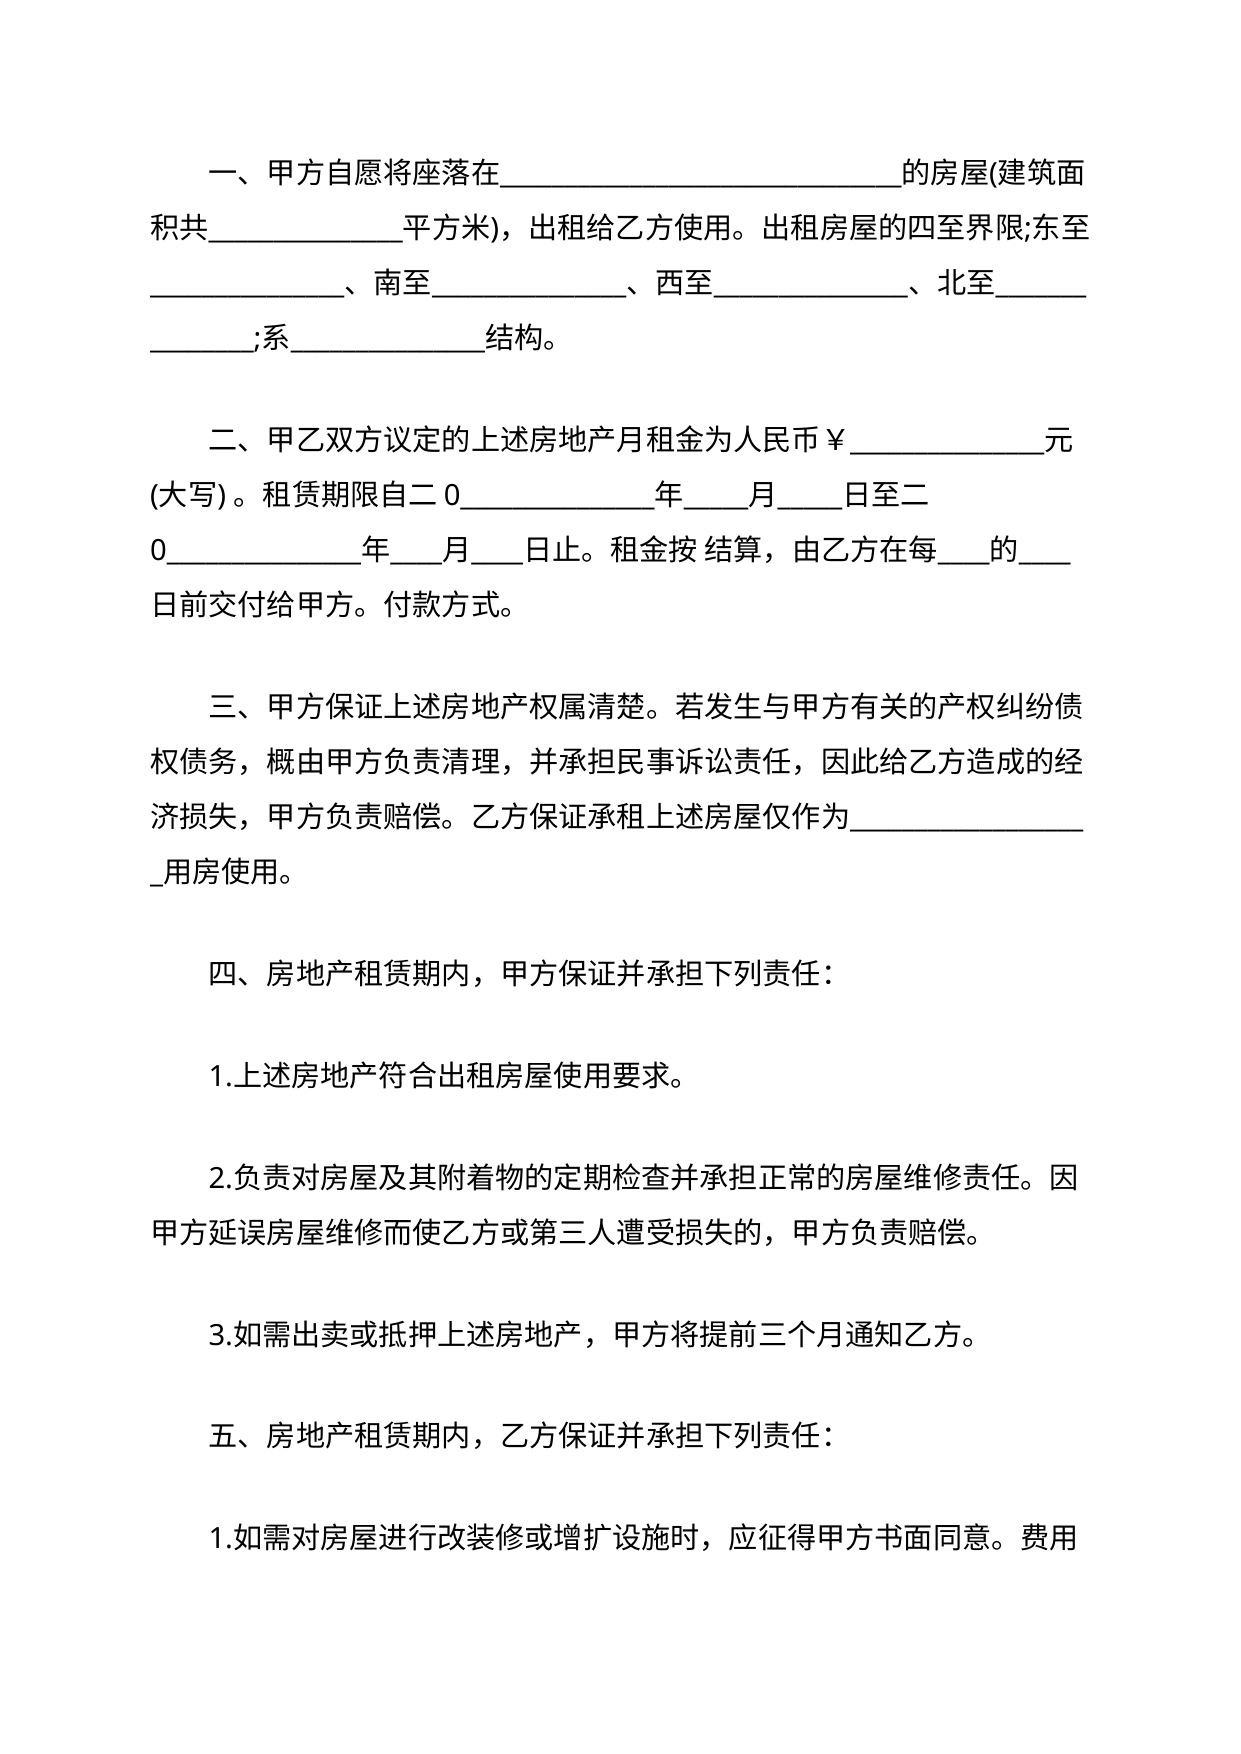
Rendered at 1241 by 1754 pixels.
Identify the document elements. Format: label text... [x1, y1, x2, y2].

text 2.负责对房屋及其附着物的定期检查并承担正常的房屋维修责任。因甲方延误房屋维修而使乙方或第三人遭受损失的，甲方负责赔偿。 [150, 1154, 1090, 1252]
text 3.如需出卖或抵押上述房地产，甲方将提前三个月通知乙方。 [150, 1311, 1090, 1353]
text 五、房地产租赁期内，乙方保证并承担下列责任： [150, 1413, 1090, 1455]
text 四、房地产租赁期内，甲方保证并承担下列责任： [150, 951, 1090, 993]
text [150, 1515, 1090, 1557]
text 1.上述房地产符合出租房屋使用要求。 [150, 1052, 1090, 1095]
text 一、甲方自愿将座落在_______________________________的房屋(建筑面积共_______________平方米)，出租给乙方使用。出租房屋的四至界限;东至_______________、南至_______________、西至_______________、北至_______________;系_______________结构。 [150, 150, 1090, 357]
text 二、甲乙双方议定的上述房地产月租金为人民币￥_______________元(大写) 。租赁期限自二0_______________年_____月_____日至二0_______________年____月____日止。租金按 结算，由乙方在每____的____日前交付给甲方。付款方式。 [150, 417, 1090, 624]
text 三、甲方保证上述房地产权属清楚。若发生与甲方有关的产权纠纷债权债务，概由甲方负责清理，并承担民事诉讼责任，因此给乙方造成的经济损失，甲方负责赔偿。乙方保证承租上述房屋仅作为___________________用房使用。 [150, 684, 1090, 891]
